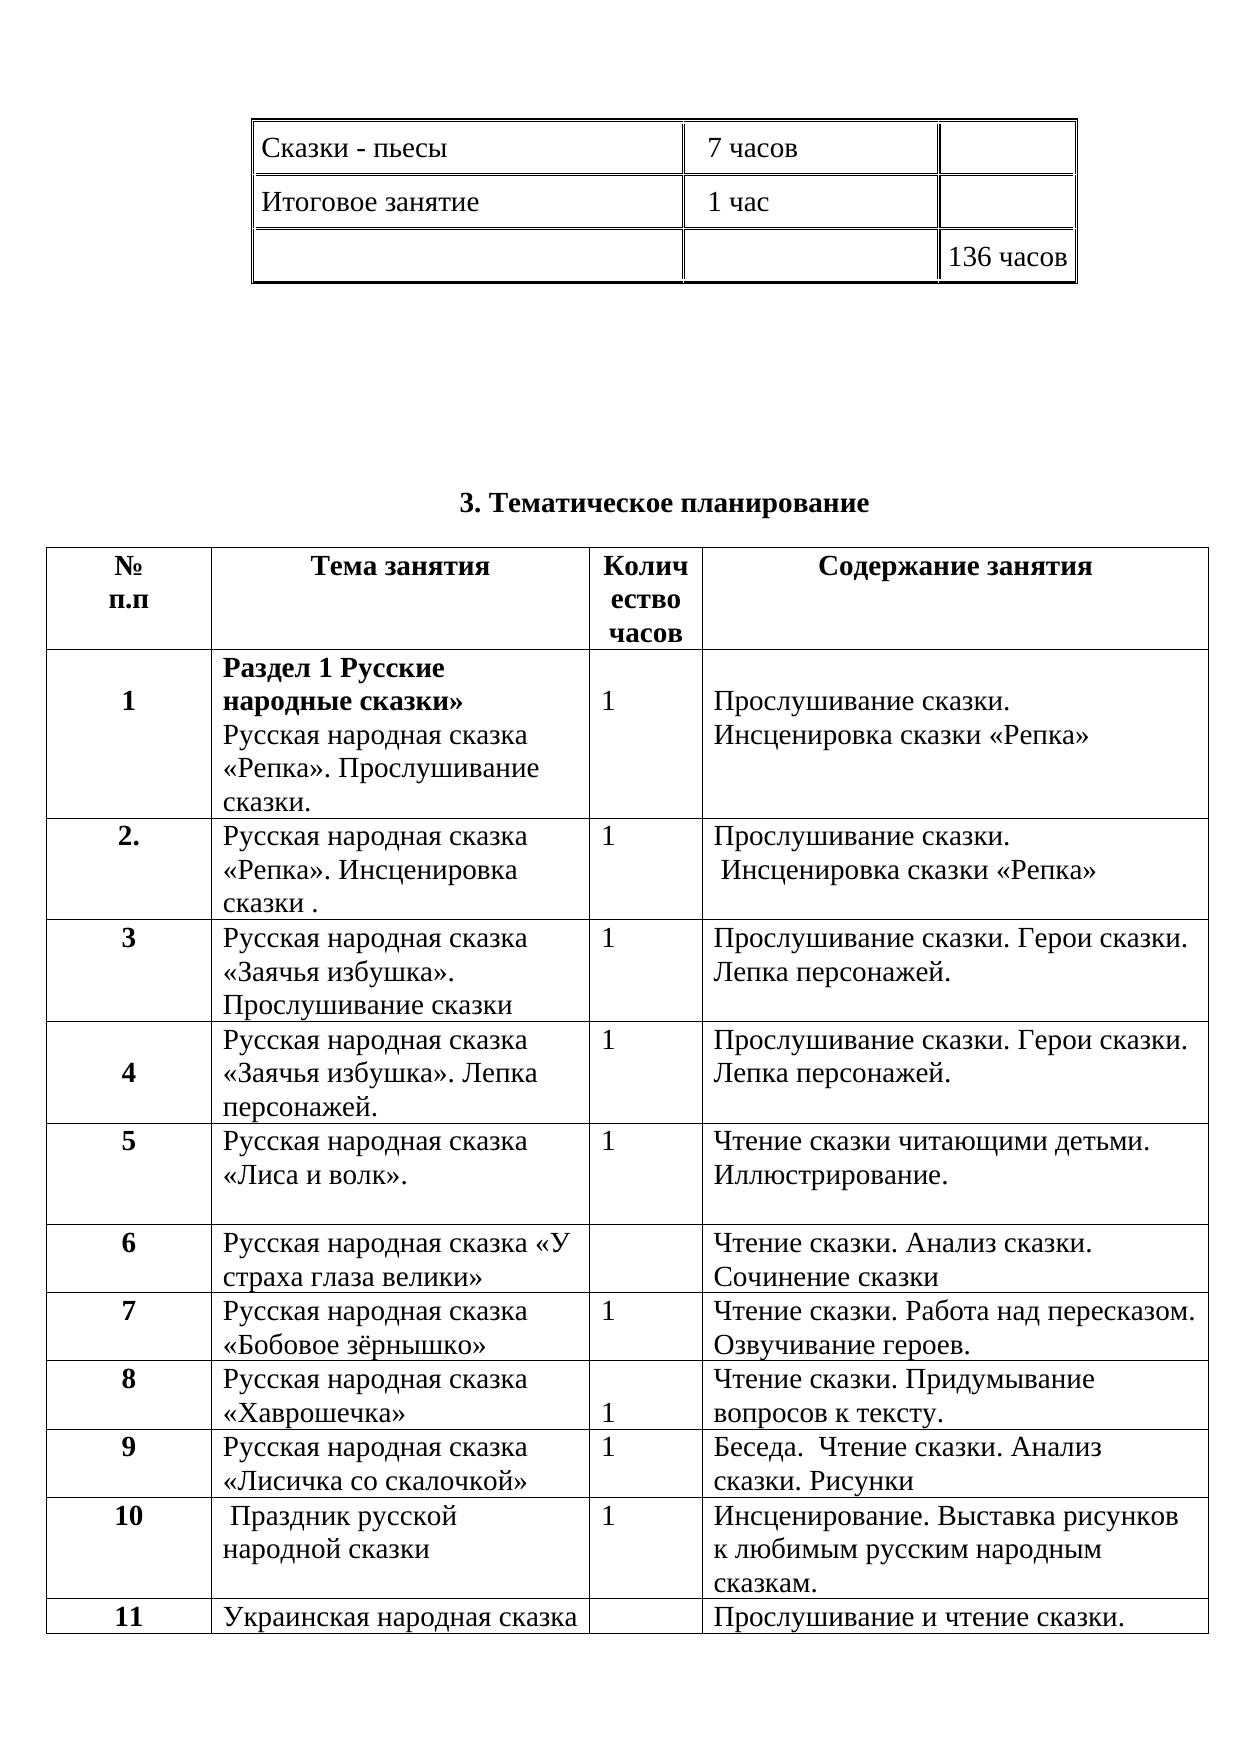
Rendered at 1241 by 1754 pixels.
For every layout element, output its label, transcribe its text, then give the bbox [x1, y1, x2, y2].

table_cell Итоговое занятие [254, 173, 682, 227]
table_cell Чтение сказки читающими детьми. Иллюстрирование. [703, 1124, 1208, 1224]
table_cell Праздник русской народной сказки [212, 1498, 589, 1598]
table_cell 10 [47, 1498, 211, 1598]
table_cell 1 [590, 1430, 702, 1497]
table_cell Русская народная сказка «Лисичка со скалочкой» [212, 1430, 589, 1497]
table_cell 1 [590, 1498, 702, 1598]
table_cell 8 [47, 1361, 211, 1428]
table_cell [212, 1599, 589, 1633]
table_cell 3 [47, 920, 211, 1021]
table_cell 1 [590, 1361, 702, 1428]
table_cell 136 часов [939, 227, 1076, 281]
table_cell 1 [590, 1599, 702, 1633]
table_header № п.п [47, 548, 211, 649]
table_cell 1 [47, 650, 211, 817]
table_cell 6 [47, 1225, 211, 1292]
table_cell Прослушивание сказки. Инсценировка сказки «Репка» [703, 650, 1208, 817]
table_cell Русская народная сказка «Бобовое зёрнышко» [212, 1293, 589, 1360]
table_cell Русская народная сказка «Репка». Инсценировка сказки . [212, 819, 589, 919]
table_cell 1 [590, 1022, 702, 1122]
table_cell 1 [590, 650, 702, 817]
table_cell 2. [47, 819, 211, 919]
table_cell Русская народная сказка «Заячья избушка». Лепка персонажей. [212, 1022, 589, 1122]
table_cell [703, 1599, 1208, 1633]
table_cell 7 [47, 1293, 211, 1360]
table_cell Чтение сказки. Анализ сказки. Сочинение сказки [703, 1225, 1208, 1292]
table_cell Прослушивание сказки. Герои сказки. Лепка персонажей. [703, 920, 1208, 1021]
table_cell [684, 227, 939, 281]
table_cell [939, 122, 1075, 172]
table_cell Прослушивание сказки. Герои сказки. Лепка персонажей. [703, 1022, 1208, 1122]
table_cell 7 часов [684, 120, 939, 172]
text 3. Тематическое планирование [177, 485, 1152, 519]
table_cell Русская народная сказка «У страха глаза велики» [212, 1225, 589, 1292]
table_header Тема занятия [212, 548, 589, 649]
table_cell Русская народная сказка «Лиса и волк». [212, 1124, 589, 1224]
table_cell 1 [590, 819, 702, 919]
table_cell 11 [47, 1599, 211, 1633]
table_cell [941, 173, 1075, 227]
table_cell Прослушивание сказки. Инсценировка сказки «Репка» [703, 819, 1208, 919]
table_cell 1 [590, 920, 702, 1021]
table_cell 1 [590, 1293, 702, 1360]
table_cell Раздел 1 Русские народные сказки» Русская народная сказка «Репка». Прослушивание сказки. [212, 650, 589, 817]
table_cell 5 [47, 1124, 211, 1224]
table_cell 1 [590, 1124, 702, 1224]
table_header Количество часов [590, 548, 702, 649]
table_cell Сказки - пьесы [254, 122, 684, 172]
table_cell [590, 1225, 702, 1292]
table_cell 4 [47, 1022, 211, 1122]
table_cell Беседа. Чтение сказки. Анализ сказки. Рисунки [703, 1430, 1208, 1497]
table_cell Чтение сказки. Придумывание вопросов к тексту. [703, 1361, 1208, 1428]
table_header Содержание занятия [703, 548, 1208, 649]
table_cell Русская народная сказка «Хаврошечка» [212, 1361, 589, 1428]
table_cell 9 [47, 1430, 211, 1497]
table_cell [252, 227, 684, 281]
table_cell Чтение сказки. Работа над пересказом. Озвучивание героев. [703, 1293, 1208, 1360]
table_cell Инсценирование. Выставка рисунков к любимым русским народным сказкам. [703, 1498, 1208, 1598]
table_cell 1 час [685, 176, 937, 227]
table_cell Русская народная сказка «Заячья избушка». Прослушивание сказки [212, 920, 589, 1021]
